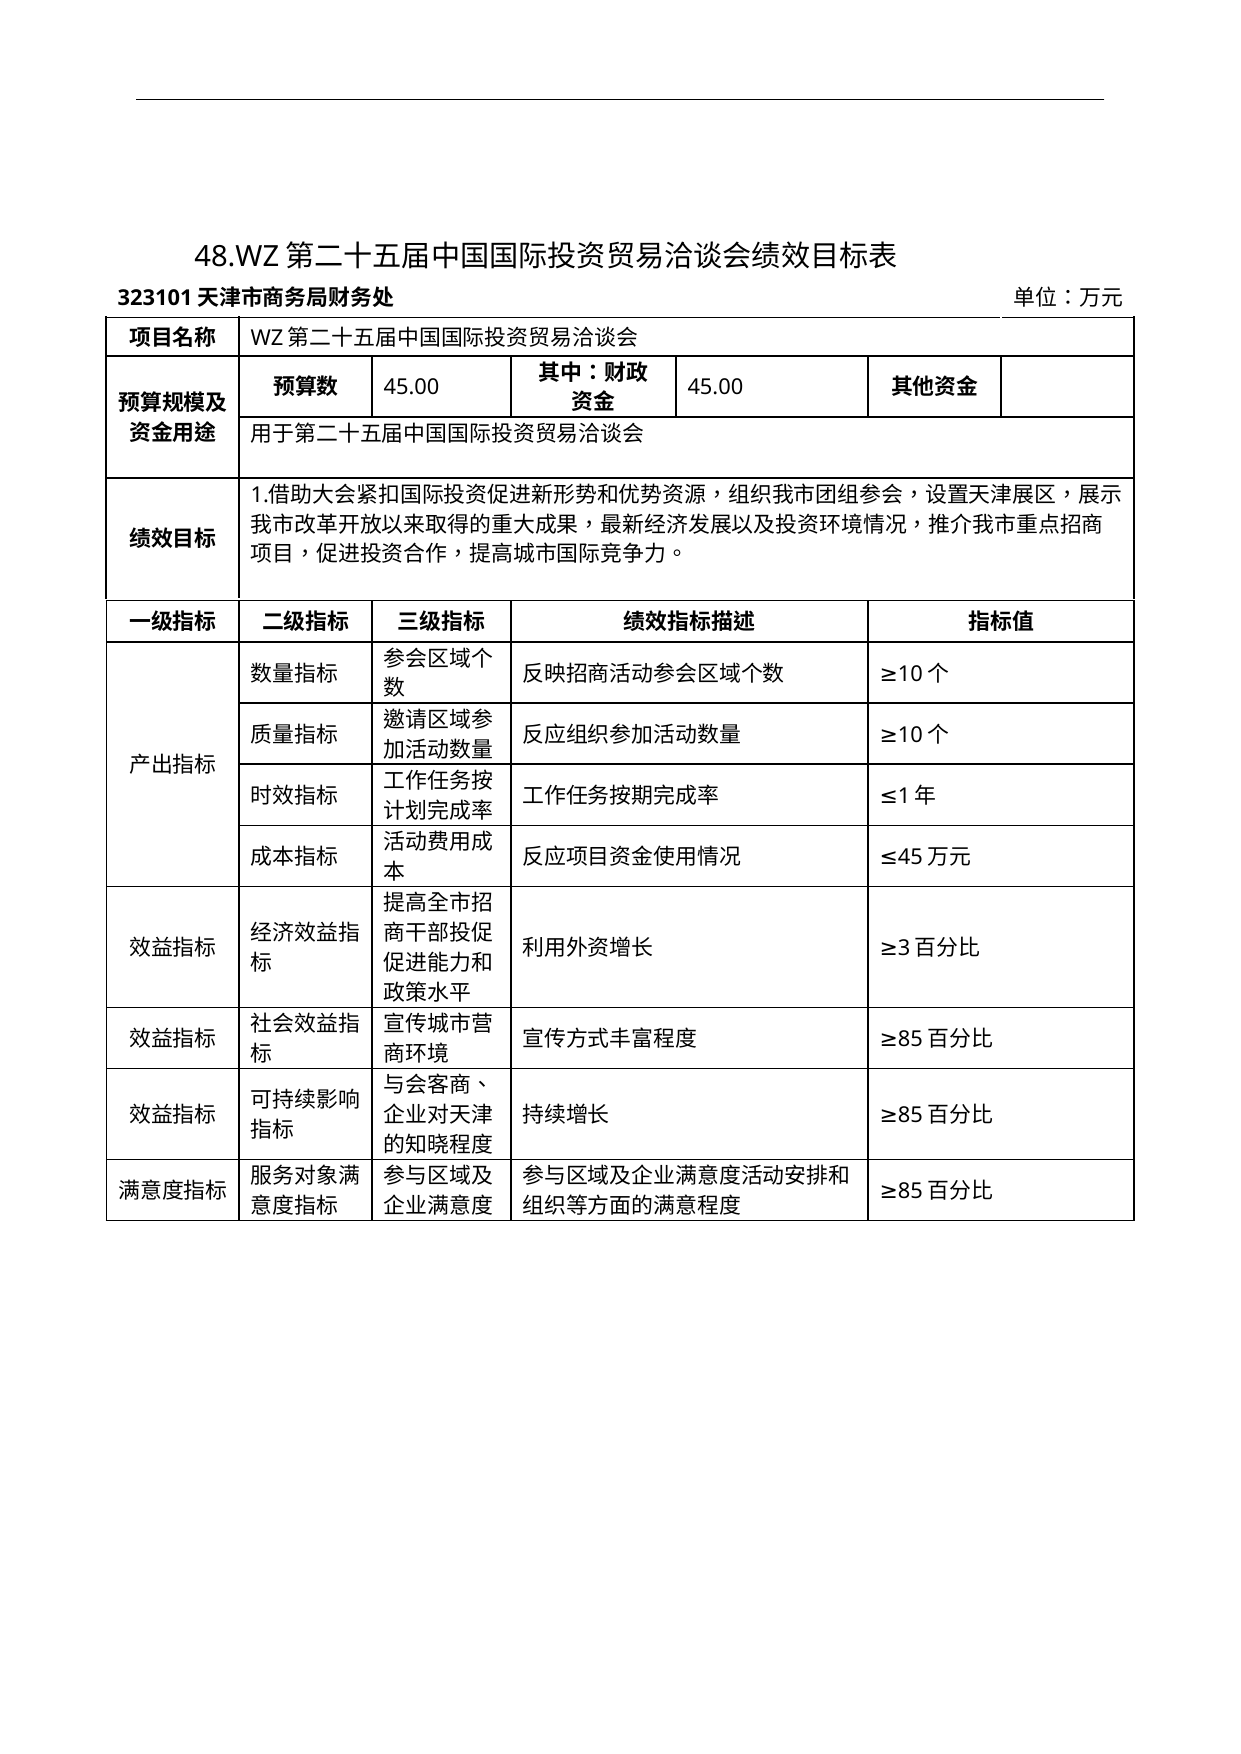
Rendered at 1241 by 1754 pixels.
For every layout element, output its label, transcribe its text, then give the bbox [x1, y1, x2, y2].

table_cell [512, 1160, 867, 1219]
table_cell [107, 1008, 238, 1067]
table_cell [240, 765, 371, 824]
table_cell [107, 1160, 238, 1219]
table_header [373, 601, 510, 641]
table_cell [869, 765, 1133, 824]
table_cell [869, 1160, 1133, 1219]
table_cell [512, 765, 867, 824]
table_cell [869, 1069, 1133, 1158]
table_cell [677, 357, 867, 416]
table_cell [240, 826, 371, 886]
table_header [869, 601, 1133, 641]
text 48.WZ第二十五届中国国际投资贸易洽谈会绩效目标表 [136, 235, 1104, 275]
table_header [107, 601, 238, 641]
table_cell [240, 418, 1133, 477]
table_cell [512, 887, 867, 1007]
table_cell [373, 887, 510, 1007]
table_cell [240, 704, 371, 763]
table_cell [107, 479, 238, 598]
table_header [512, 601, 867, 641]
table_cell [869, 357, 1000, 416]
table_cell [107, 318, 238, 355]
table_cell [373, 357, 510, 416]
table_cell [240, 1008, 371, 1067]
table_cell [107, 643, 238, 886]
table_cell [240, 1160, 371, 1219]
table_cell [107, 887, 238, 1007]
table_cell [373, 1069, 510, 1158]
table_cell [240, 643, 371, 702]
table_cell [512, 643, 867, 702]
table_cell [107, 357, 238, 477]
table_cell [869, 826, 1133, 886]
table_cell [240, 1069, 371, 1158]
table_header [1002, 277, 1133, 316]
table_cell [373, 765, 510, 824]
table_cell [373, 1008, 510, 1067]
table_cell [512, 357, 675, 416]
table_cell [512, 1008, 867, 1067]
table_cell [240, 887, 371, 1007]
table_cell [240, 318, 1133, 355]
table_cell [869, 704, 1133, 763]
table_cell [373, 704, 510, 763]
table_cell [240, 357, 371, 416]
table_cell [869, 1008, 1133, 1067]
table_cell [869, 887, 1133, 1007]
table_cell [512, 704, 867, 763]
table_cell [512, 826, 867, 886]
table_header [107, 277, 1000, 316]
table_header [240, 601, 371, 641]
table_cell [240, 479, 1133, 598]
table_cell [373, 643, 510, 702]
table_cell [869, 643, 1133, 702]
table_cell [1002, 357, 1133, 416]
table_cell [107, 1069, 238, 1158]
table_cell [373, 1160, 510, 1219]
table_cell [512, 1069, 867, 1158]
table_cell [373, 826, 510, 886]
